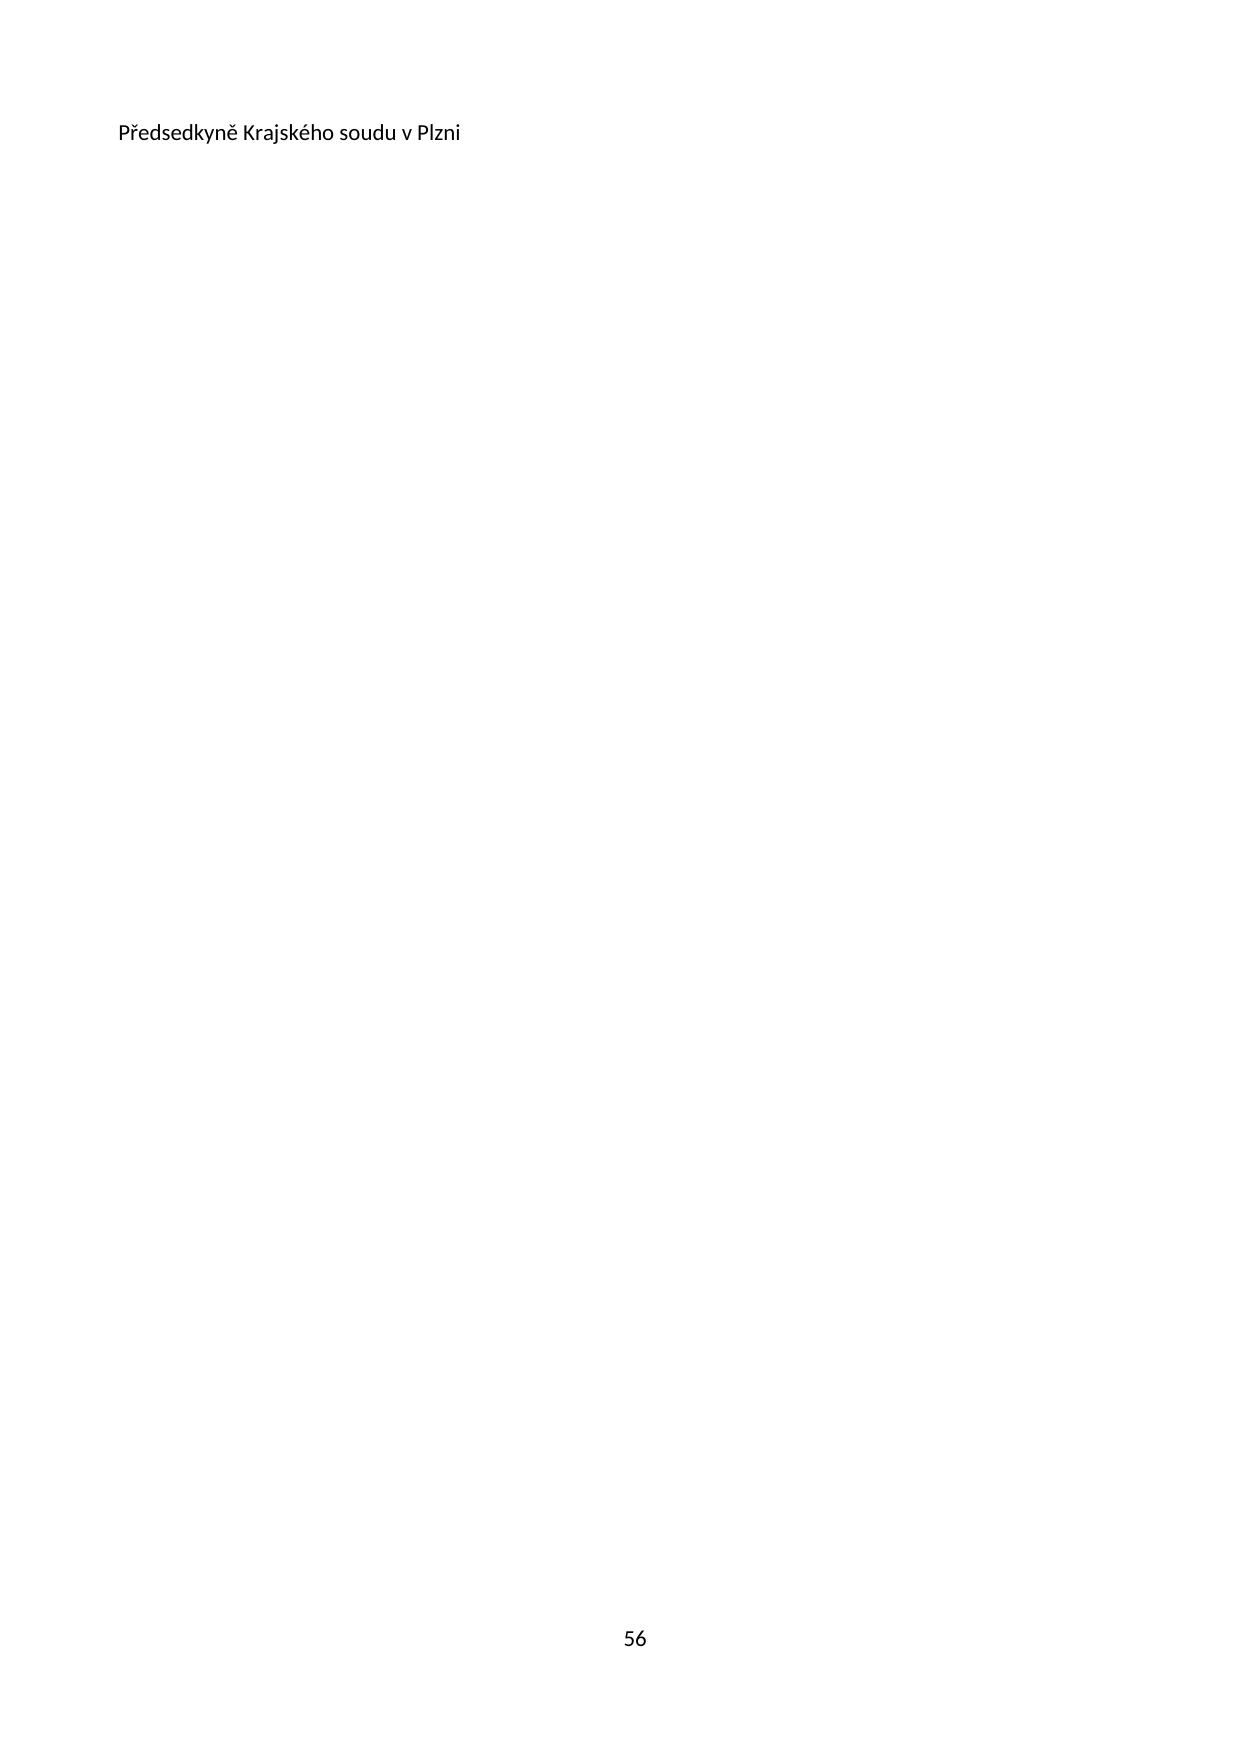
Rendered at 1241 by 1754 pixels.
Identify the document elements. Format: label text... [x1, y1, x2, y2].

text Předsedkyně Krajského soudu v Plzni [118, 118, 1152, 146]
